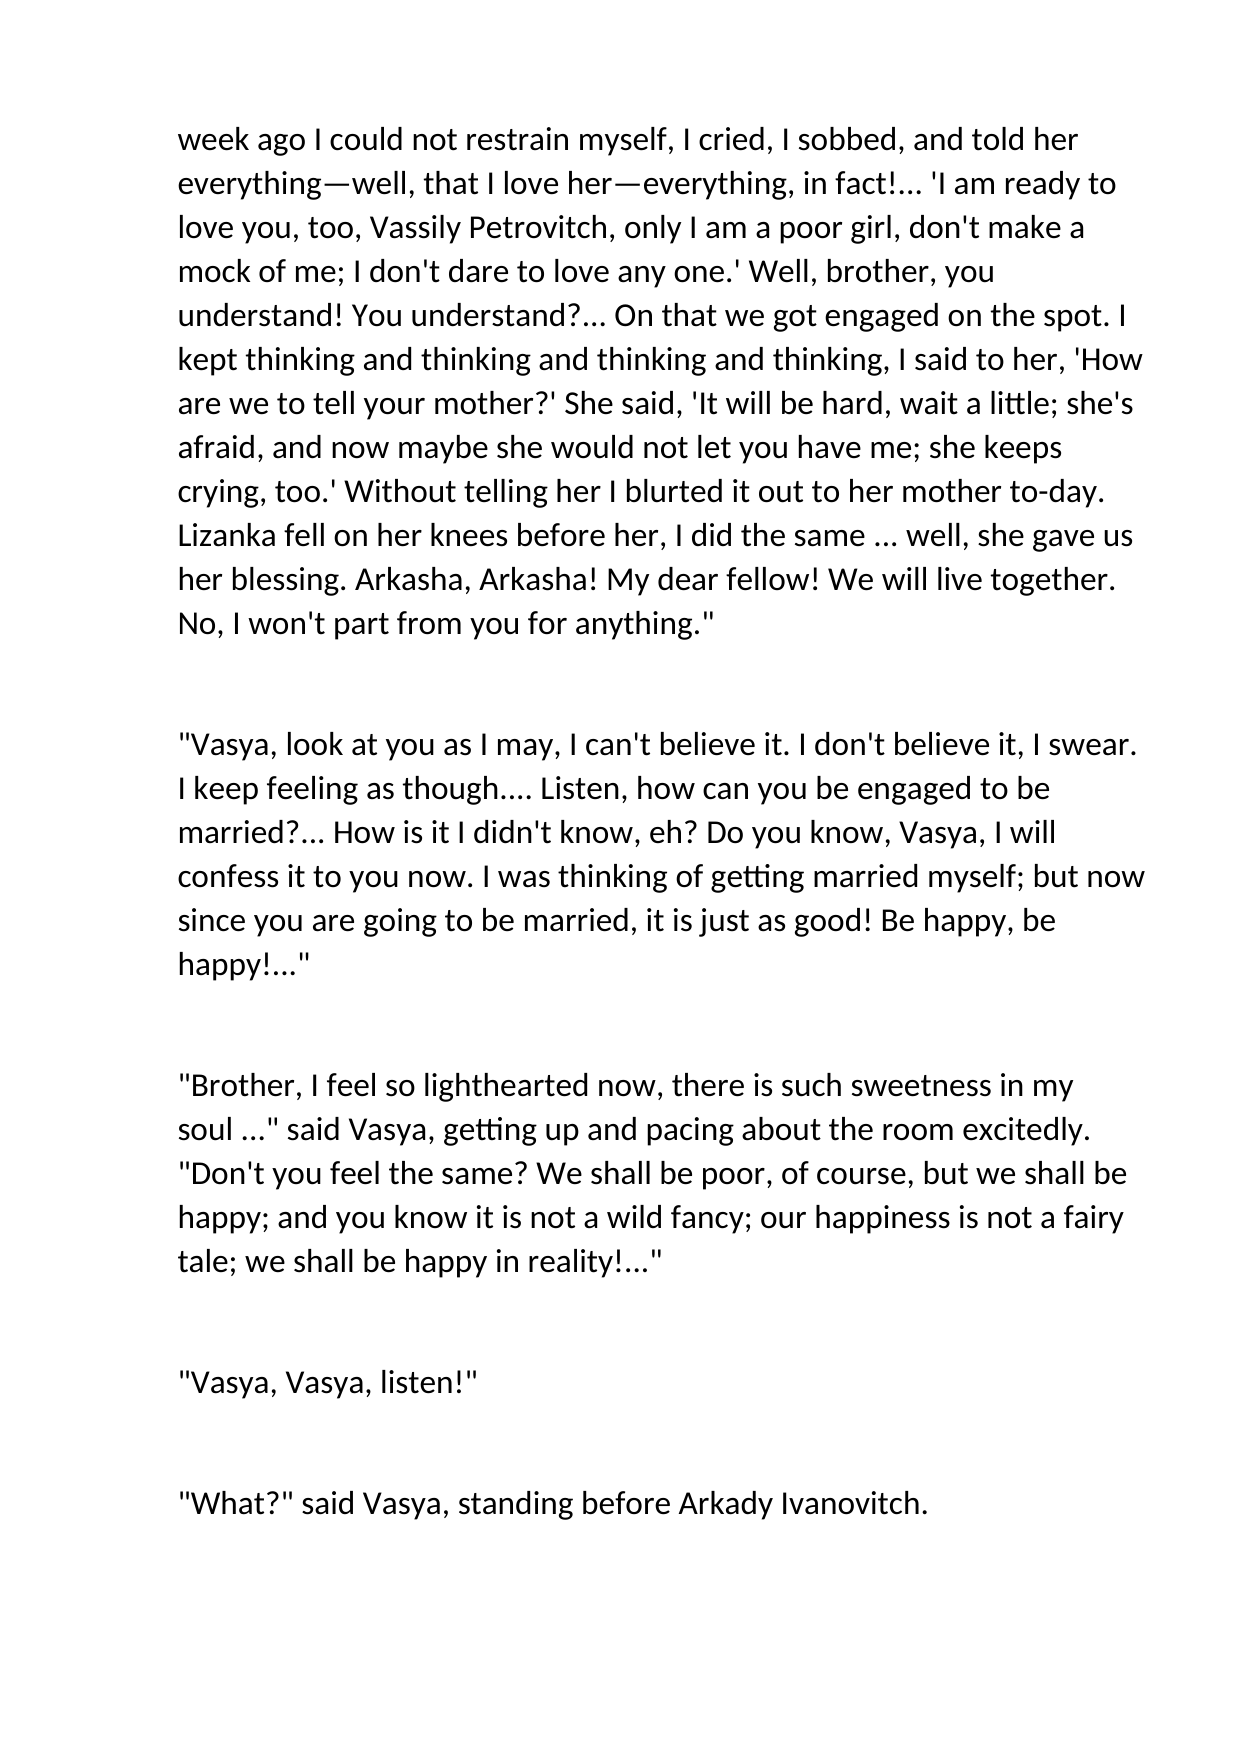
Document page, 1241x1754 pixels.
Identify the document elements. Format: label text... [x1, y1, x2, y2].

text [177, 118, 1152, 642]
text "Vasya, Vasya, listen!" [177, 1361, 1152, 1402]
text "Vasya, look at you as I may, I can't believe it. I don't believe it, I swear. I keep feeling as though.... Listen, how can you be engaged to be married?... How is it I didn't know, eh? Do you know, Vasya, I will confess it to you now. I was thinking of getting married myself; but now since you are going to be married, it is just as good! Be happy, be happy!..." [177, 723, 1152, 983]
text "Brother, I feel so lighthearted now, there is such sweetness in my soul ..." said Vasya, getting up and pacing about the room excitedly. "Don't you feel the same? We shall be poor, of course, but we shall be happy; and you know it is not a wild fancy; our happiness is not a fairy tale; we shall be happy in reality!..." [177, 1064, 1152, 1281]
text "What?" said Vasya, standing before Arkady Ivanovitch. [177, 1482, 1152, 1523]
